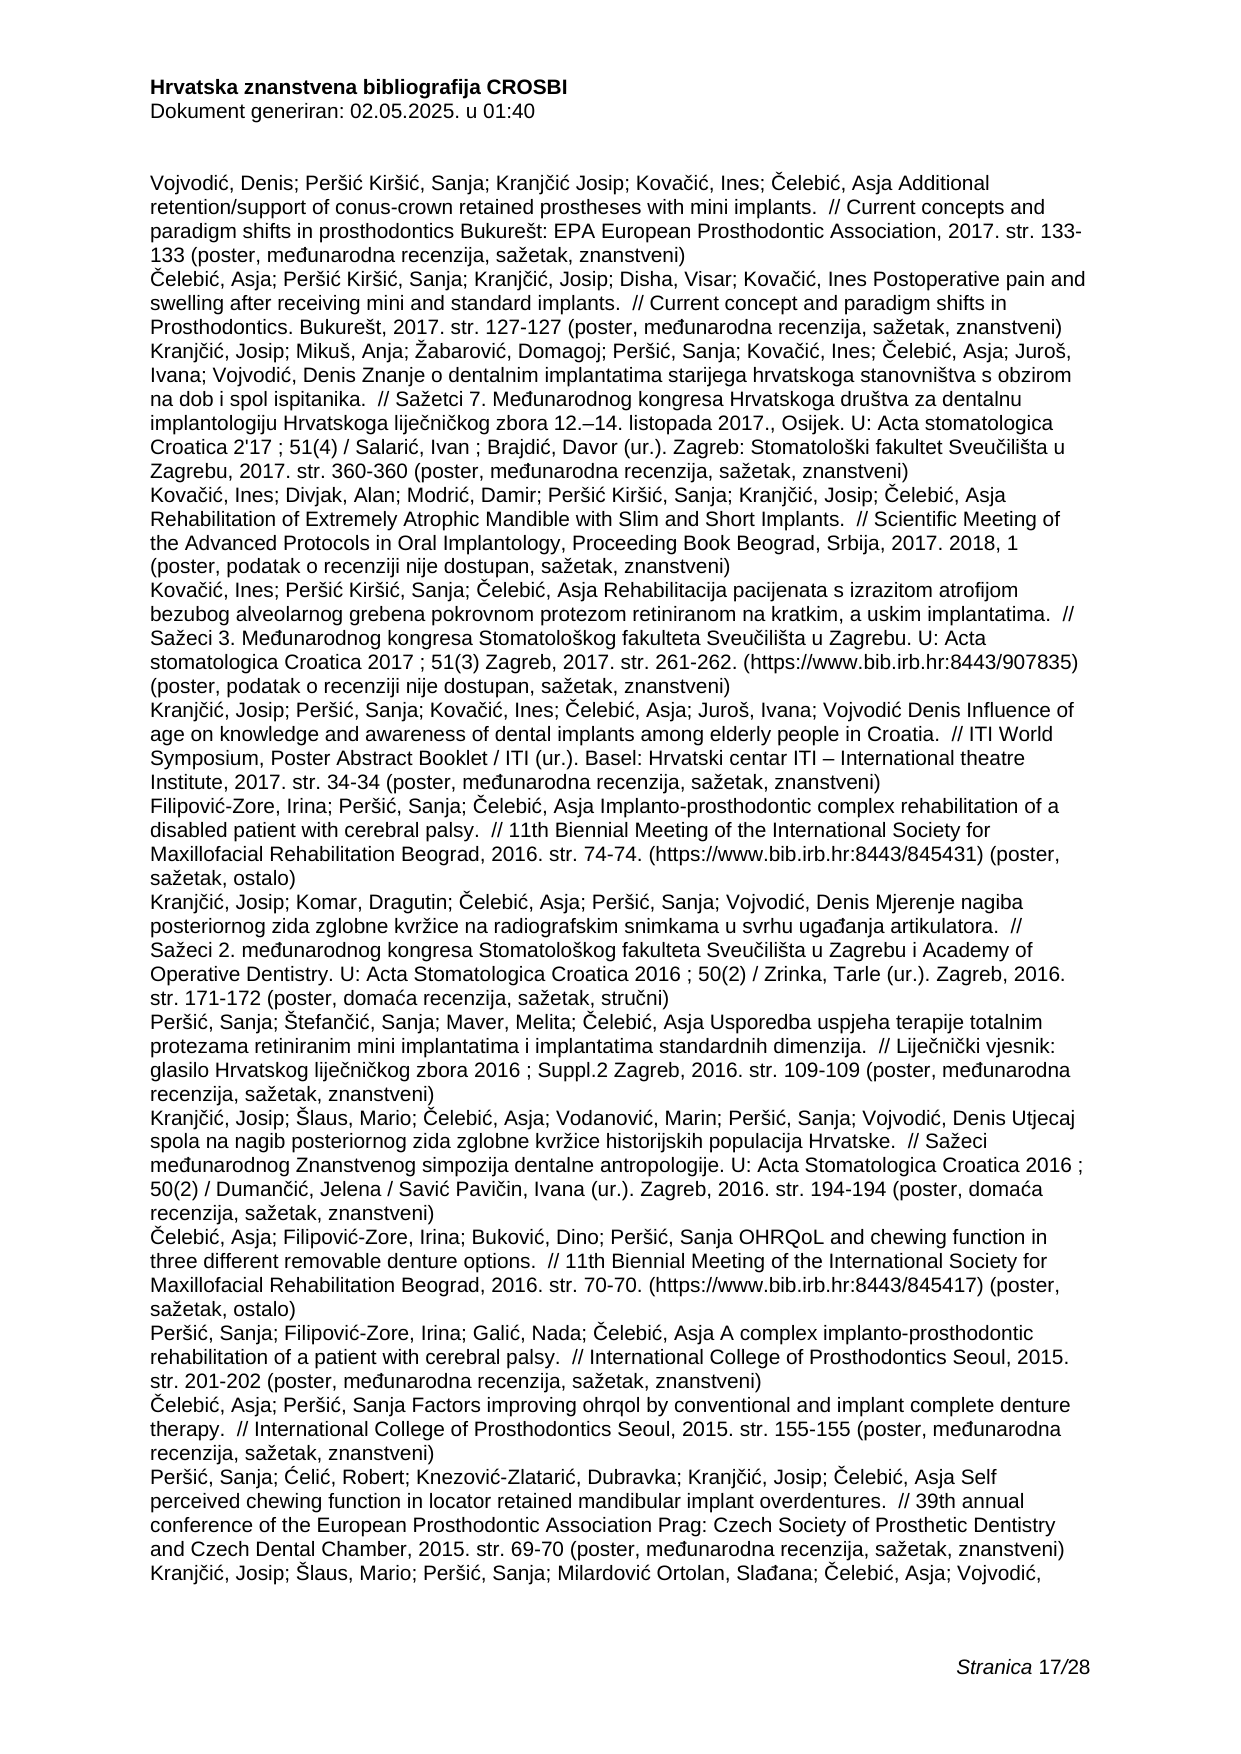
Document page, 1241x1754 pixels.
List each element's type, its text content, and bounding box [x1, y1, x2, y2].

text Kranjčić, Josip; Šlaus, Mario; Čelebić, Asja; Vodanović, Marin; Peršić, Sanja; Vojvodić, Denis [150, 1105, 1090, 1225]
text Čelebić, Asja; Peršić, Sanja [150, 1393, 1090, 1465]
text Kovačić, Ines; Peršić Kiršić, Sanja; Čelebić, Asja [150, 578, 1090, 698]
text Vojvodić, Denis; Peršić Kiršić, Sanja; Kranjčić Josip; Kovačić, Ines; Čelebić, Asja [150, 171, 1090, 267]
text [150, 1561, 1090, 1584]
text Čelebić, Asja; Peršić Kiršić, Sanja; Kranjčić, Josip; Disha, Visar; Kovačić, Ines [150, 267, 1090, 339]
text Peršić, Sanja; Štefančić, Sanja; Maver, Melita; Čelebić, Asja [150, 1009, 1090, 1105]
text Kranjčić, Josip; Peršić, Sanja; Kovačić, Ines; Čelebić, Asja; Juroš, Ivana; Vojvodić Denis [150, 698, 1090, 794]
text Kranjčić, Josip; Mikuš, Anja; Žabarović, Domagoj; Peršić, Sanja; Kovačić, Ines; Čelebić, Asja; Juroš, Ivana; Vojvodić, Denis [150, 339, 1090, 482]
text Peršić, Sanja; Filipović-Zore, Irina; Galić, Nada; Čelebić, Asja [150, 1321, 1090, 1393]
text Čelebić, Asja; Filipović-Zore, Irina; Buković, Dino; Peršić, Sanja [150, 1225, 1090, 1321]
text Filipović-Zore, Irina; Peršić, Sanja; Čelebić, Asja [150, 794, 1090, 890]
text Kranjčić, Josip; Komar, Dragutin; Čelebić, Asja; Peršić, Sanja; Vojvodić, Denis [150, 890, 1090, 1009]
text Peršić, Sanja; Ćelić, Robert; Knezović-Zlatarić, Dubravka; Kranjčić, Josip; Čelebić, Asja [150, 1465, 1090, 1561]
text Kovačić, Ines; Divjak, Alan; Modrić, Damir; Peršić Kiršić, Sanja; Kranjčić, Josip; Čelebić, Asja [150, 482, 1090, 578]
